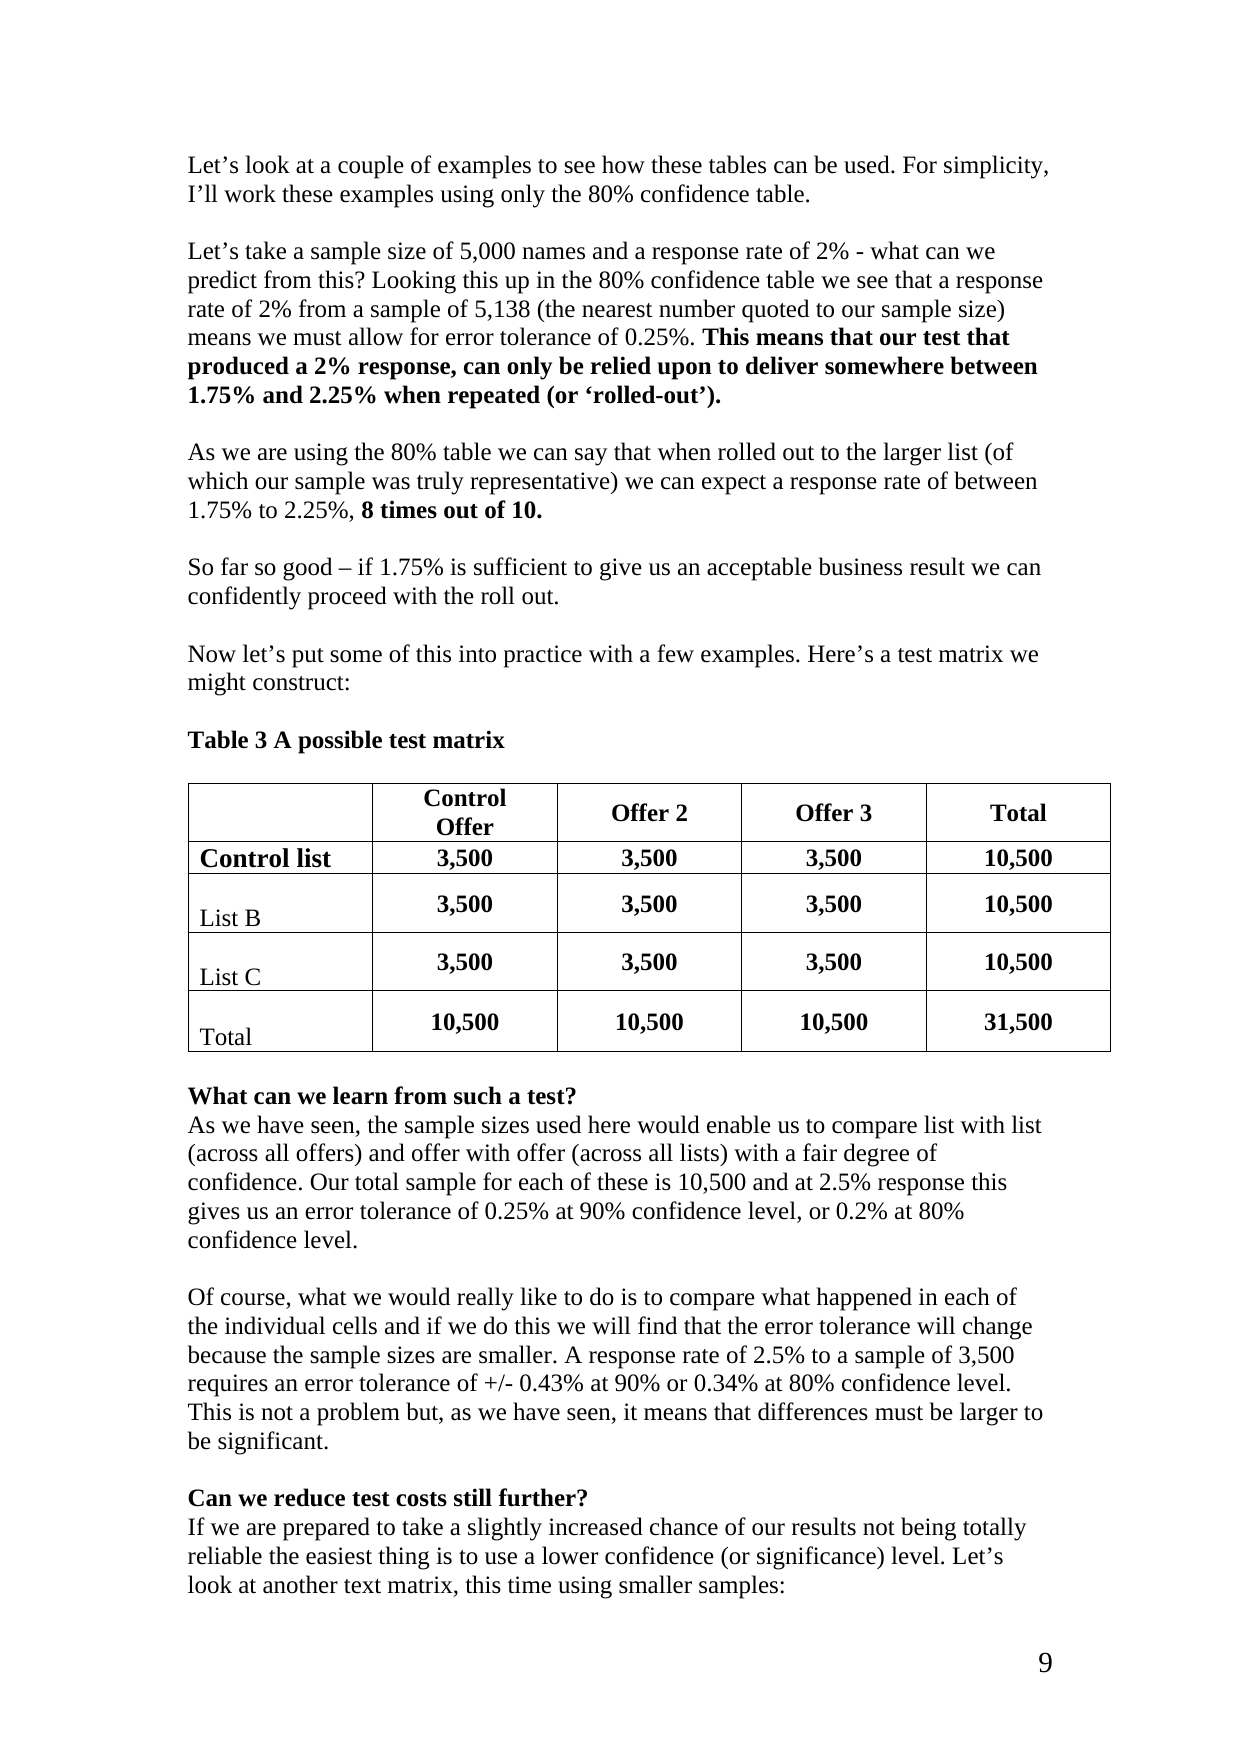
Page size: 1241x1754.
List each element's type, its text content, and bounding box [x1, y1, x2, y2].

text As we have seen, the sample sizes used here would enable us to compare list with list (across all offers) and offer with offer (across all lists) with a fair degree of confidence. Our total sample for each of these is 10,500 and at 2.5% response this gives us an error tolerance of 0.25% at 90% confidence level, or 0.2% at 80% confidence level. [187, 1110, 1053, 1253]
table_header Offer 2 [558, 784, 741, 841]
table_header Total [927, 784, 1110, 841]
table_cell 31,500 [927, 991, 1110, 1051]
text Let’s take a sample size of 5,000 names and a response rate of 2% - what can we predict from this? Looking this up in the 80% confidence table we see that a response rate of 2% from a sample of 5,138 (the nearest number quoted to our sample size) means we must allow for error tolerance of 0.25%. This means that our test that produced a 2% response, can only be relied upon to deliver somewhere between 1.75% and 2.25% when repeated (or ‘rolled-out’). [187, 236, 1053, 409]
table_header [189, 784, 372, 841]
text Now let’s put some of this into practice with a few examples. Here’s a test matrix we might construct: [187, 639, 1053, 696]
subtitle Can we reduce test costs still further? [187, 1483, 1053, 1512]
table_cell 10,500 [373, 991, 557, 1051]
table_header Offer 3 [742, 784, 926, 841]
table_cell 10,500 [927, 874, 1110, 932]
subtitle What can we learn from such a test? [187, 1081, 1053, 1110]
table_cell List B [189, 874, 372, 932]
text Of course, what we would really like to do is to compare what happened in each of the individual cells and if we do this we will find that the error tolerance will change because the sample sizes are smaller. A response rate of 2.5% to a sample of 3,500 requires an error tolerance of +/- 0.43% at 90% or 0.34% at 80% confidence level. This is not a problem but, as we have seen, it means that differences must be larger to be significant. [187, 1282, 1053, 1455]
table_cell 10,500 [927, 933, 1110, 990]
table_cell 3,500 [742, 874, 926, 932]
table_cell 3,500 [558, 842, 741, 873]
table_cell List C [189, 933, 372, 990]
text So far so good – if 1.75% is sufficient to give us an acceptable business result we can confidently proceed with the roll out. [187, 552, 1053, 610]
text If we are prepared to take a slightly increased chance of our results not being totally reliable the easiest thing is to use a lower confidence (or significance) level. Let’s look at another text matrix, this time using smaller samples: [187, 1512, 1053, 1598]
table_cell 10,500 [927, 842, 1110, 873]
table_cell 3,500 [373, 933, 557, 990]
text Table 3 A possible test matrix [187, 725, 1053, 754]
table_header Control Offer [373, 784, 557, 841]
table_cell 3,500 [558, 874, 741, 932]
table_cell 3,500 [373, 874, 557, 932]
table_cell 3,500 [742, 933, 926, 990]
table_cell 3,500 [742, 842, 926, 873]
table_cell Control list [189, 842, 372, 873]
text Let’s look at a couple of examples to see how these tables can be used. For simplicity, I’ll work these examples using only the 80% confidence table. [187, 150, 1053, 207]
table_cell 10,500 [558, 991, 741, 1051]
table_cell Total [189, 991, 372, 1051]
table_cell 10,500 [742, 991, 926, 1051]
text As we are using the 80% table we can say that when rolled out to the larger list (of which our sample was truly representative) we can expect a response rate of between 1.75% to 2.25%, 8 times out of 10. [187, 437, 1053, 524]
table_cell 3,500 [373, 842, 557, 873]
table_cell 3,500 [558, 933, 741, 990]
